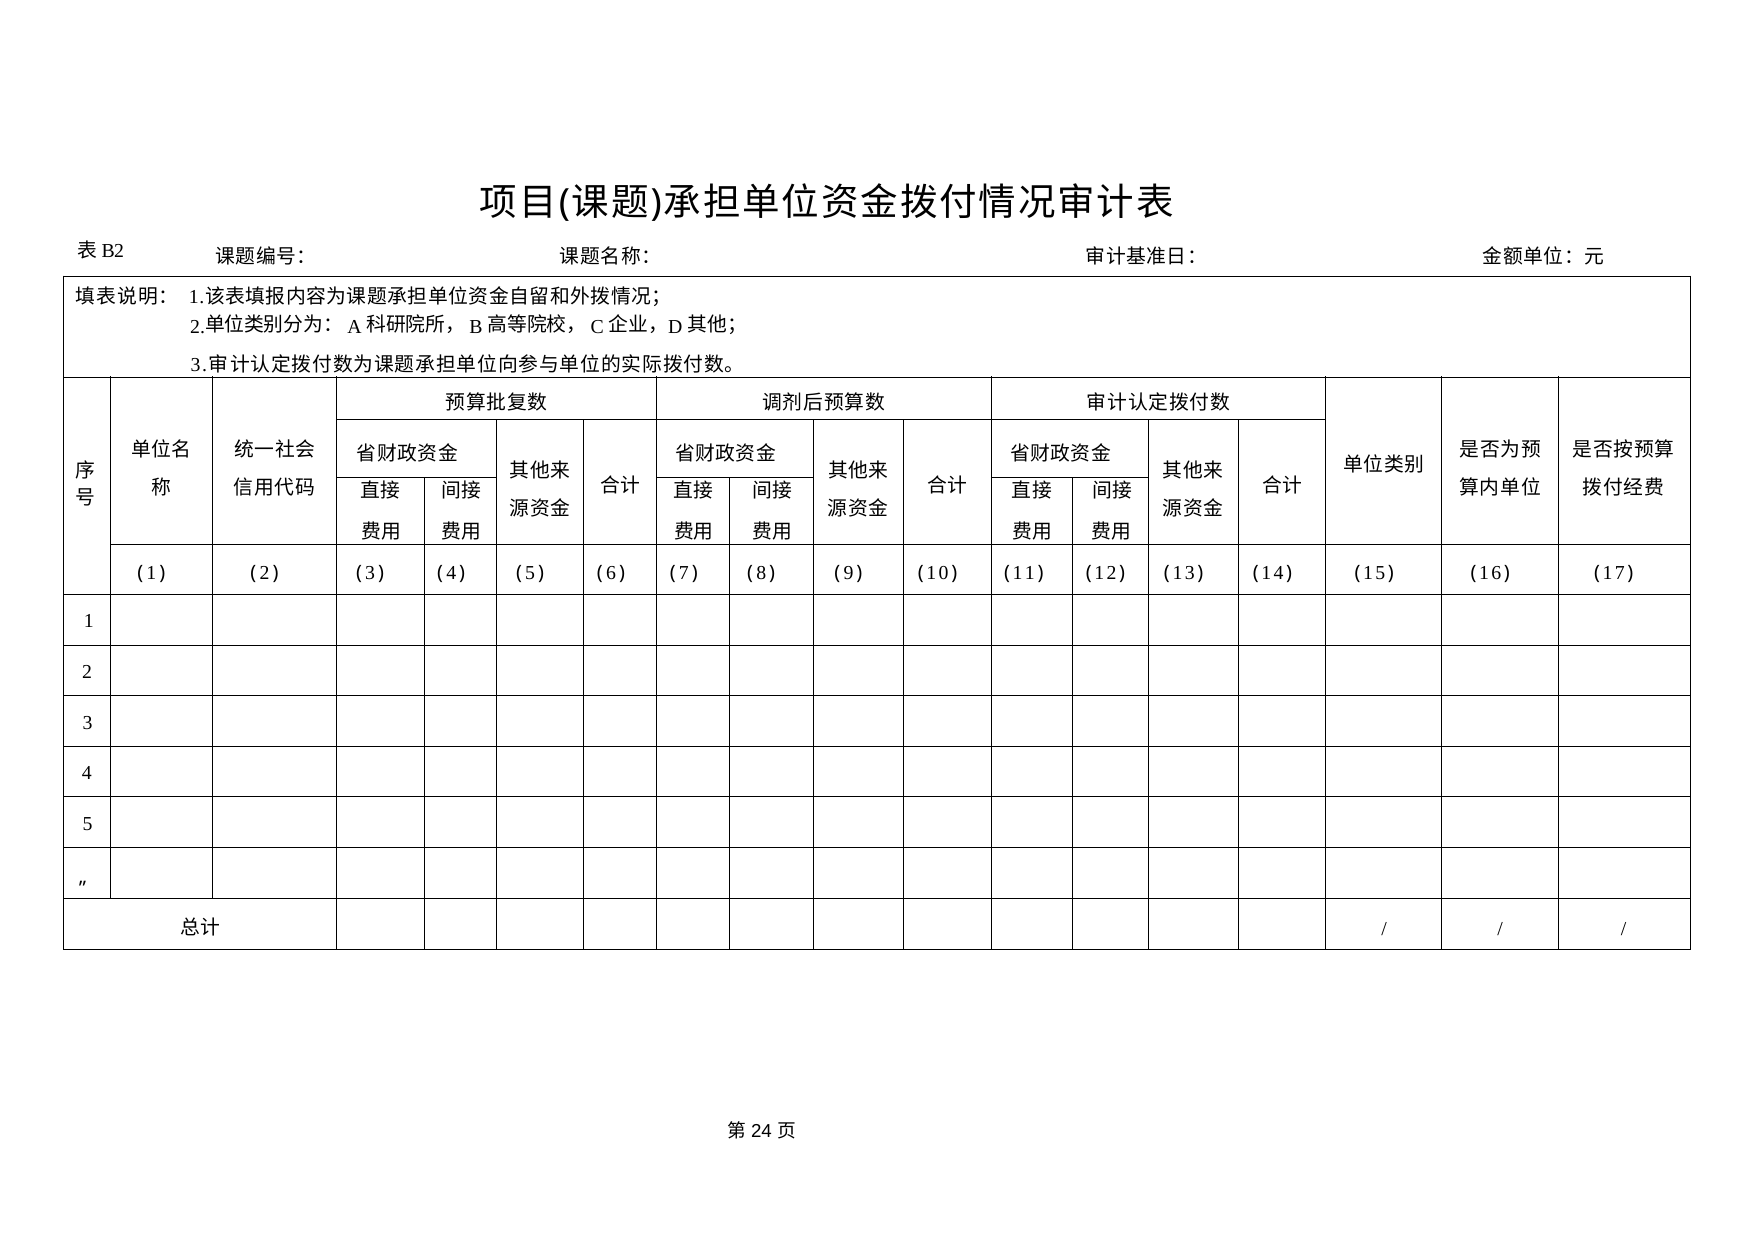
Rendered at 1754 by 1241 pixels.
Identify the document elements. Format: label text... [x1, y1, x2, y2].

table_cell [992, 848, 1072, 898]
table_cell 省财政资金 [657, 420, 813, 477]
table_cell [213, 646, 336, 695]
table_cell 2 [64, 646, 110, 695]
table_cell [337, 595, 424, 644]
table_cell / [1559, 899, 1690, 948]
table_cell (17) [1559, 545, 1690, 594]
table_cell [111, 646, 212, 695]
table_cell [111, 595, 212, 644]
table_cell [337, 747, 424, 796]
table_cell 其他来 源资金 [497, 420, 583, 543]
table_header 填表说明： 1.该表填报内容为课题承担单位资金自留和外拨情况； 2.单位类别分为： A 科研院所， B 高等院校， C 企业，D 其他； 3.审计认定拨付数为课题承担单位向参与单位的实际拨付数。 [64, 277, 1690, 376]
table_cell [497, 595, 583, 644]
table_cell [1559, 595, 1690, 644]
table_cell 合计 [1239, 420, 1325, 543]
table_cell / [1326, 899, 1441, 948]
table_cell [1239, 696, 1325, 746]
table_cell [213, 848, 336, 898]
table_cell (5) [497, 545, 583, 594]
table_cell „ [64, 848, 110, 898]
table_cell (7) [657, 545, 729, 594]
table_cell 3 [64, 696, 110, 746]
table_cell [1326, 696, 1441, 746]
table_cell 是否按预算 拨付经费 [1559, 378, 1690, 543]
table_cell 统一社会 信用代码 [213, 378, 336, 543]
table_cell [111, 797, 212, 847]
table_cell [425, 696, 496, 746]
table_cell [814, 595, 903, 644]
table_cell 1 [64, 595, 110, 644]
text 项目(课题)承担单位资金拨付情况审计表 [479, 176, 1691, 225]
table_cell [904, 595, 991, 644]
table_cell [657, 747, 729, 796]
table_cell [1073, 646, 1148, 695]
table_cell [425, 646, 496, 695]
table_cell (2) [213, 545, 336, 594]
table_cell [1239, 595, 1325, 644]
table_cell [425, 747, 496, 796]
table_cell [730, 899, 813, 948]
table_cell [425, 848, 496, 898]
table_cell [425, 797, 496, 847]
table_cell (11) [992, 545, 1072, 594]
table_cell [657, 646, 729, 695]
table_cell 其他来 源资金 [814, 420, 903, 543]
table_cell (14) [1239, 545, 1325, 594]
table_cell [730, 747, 813, 796]
table_cell [657, 696, 729, 746]
table_cell (16) [1442, 545, 1558, 594]
table_cell [213, 595, 336, 644]
table_cell 间接 费用 [1073, 478, 1148, 543]
table_cell [584, 747, 656, 796]
table_cell [1073, 899, 1148, 948]
table_cell [497, 696, 583, 746]
table_cell [213, 747, 336, 796]
table_cell [1326, 848, 1441, 898]
table_cell 省财政资金 [992, 420, 1148, 477]
table_cell [730, 595, 813, 644]
table_cell [213, 696, 336, 746]
table_cell 4 [64, 747, 110, 796]
table_cell 是否为预 算内单位 [1442, 378, 1558, 543]
table_cell 合计 [584, 420, 656, 543]
table_cell [1149, 595, 1238, 644]
table_cell 总计 [64, 899, 336, 948]
table_cell [730, 797, 813, 847]
table_cell 其他来 源资金 [1149, 420, 1238, 543]
table_cell [337, 797, 424, 847]
table_cell [1326, 595, 1441, 644]
table_cell [814, 696, 903, 746]
table_cell 5 [64, 797, 110, 847]
table_cell (4) [425, 545, 496, 594]
table_cell 间接 费用 [730, 478, 813, 543]
table_cell [584, 797, 656, 847]
table_cell / [1442, 899, 1558, 948]
table_cell [213, 797, 336, 847]
table_cell [992, 797, 1072, 847]
table_cell [497, 797, 583, 847]
table_cell [1239, 646, 1325, 695]
text 课题名称： [559, 245, 1075, 268]
table_cell [584, 595, 656, 644]
table_cell [992, 595, 1072, 644]
table_cell (8) [730, 545, 813, 594]
table_cell [657, 899, 729, 948]
table_cell [497, 646, 583, 695]
table_cell [1073, 797, 1148, 847]
table_cell [1149, 797, 1238, 847]
table_cell 省财政资金 [337, 420, 496, 477]
table_cell [730, 848, 813, 898]
table_cell [904, 899, 991, 948]
table_cell [1149, 747, 1238, 796]
table_cell [992, 696, 1072, 746]
text 课题编号： [215, 245, 549, 268]
table_cell [1073, 747, 1148, 796]
table_cell [904, 797, 991, 847]
table_cell [1073, 595, 1148, 644]
table_cell [1442, 646, 1558, 695]
table_cell [657, 848, 729, 898]
table_cell [1239, 848, 1325, 898]
table_cell [1149, 848, 1238, 898]
table_cell [111, 747, 212, 796]
table_cell [337, 899, 424, 948]
table_cell [1442, 595, 1558, 644]
table_cell 调剂后预算数 [657, 378, 991, 419]
table_cell (6) [584, 545, 656, 594]
table_cell 直接 费用 [337, 478, 424, 543]
table_cell [904, 646, 991, 695]
table_cell [1326, 646, 1441, 695]
table_cell 单位名 称 [111, 378, 212, 543]
table_cell [904, 696, 991, 746]
table_cell [497, 848, 583, 898]
table_cell [337, 848, 424, 898]
table_cell [814, 899, 903, 948]
table_cell [1326, 747, 1441, 796]
table_cell [730, 696, 813, 746]
table_cell [992, 899, 1072, 948]
table_cell [1559, 696, 1690, 746]
table_cell [1073, 848, 1148, 898]
table_cell [584, 899, 656, 948]
table_cell [1239, 899, 1325, 948]
table_cell [730, 646, 813, 695]
table_cell [1559, 747, 1690, 796]
table_cell [814, 848, 903, 898]
table_cell (10) [904, 545, 991, 594]
table_cell [497, 747, 583, 796]
table_cell [111, 848, 212, 898]
table_cell [1442, 848, 1558, 898]
table_cell [497, 899, 583, 948]
table_cell [1559, 797, 1690, 847]
table_cell [1559, 646, 1690, 695]
table_cell (9) [814, 545, 903, 594]
table_cell [904, 848, 991, 898]
table_cell [657, 595, 729, 644]
table_cell [814, 646, 903, 695]
text 金额单位：元 [1482, 245, 1691, 268]
table_cell [337, 696, 424, 746]
table_cell [111, 696, 212, 746]
table_cell (3) [337, 545, 424, 594]
text 审计基准日： [1085, 245, 1472, 268]
table_cell [992, 747, 1072, 796]
table_cell [1442, 747, 1558, 796]
table_cell 序 号 [64, 378, 110, 594]
table_cell (13) [1149, 545, 1238, 594]
table_cell [584, 848, 656, 898]
table_cell [1442, 797, 1558, 847]
table_cell [992, 646, 1072, 695]
table_cell 合计 [904, 420, 991, 543]
table_cell [1073, 696, 1148, 746]
table_cell [657, 797, 729, 847]
table_cell [1149, 646, 1238, 695]
table_cell 间接 费用 [425, 478, 496, 543]
table_cell (12) [1073, 545, 1148, 594]
table_cell [814, 747, 903, 796]
table_cell [1442, 696, 1558, 746]
table_cell [425, 595, 496, 644]
table_cell [1559, 848, 1690, 898]
table_cell [814, 797, 903, 847]
table_cell 直接 费用 [657, 478, 729, 543]
text 表 B2 [77, 239, 204, 262]
table_cell [1239, 797, 1325, 847]
table_cell 预算批复数 [337, 378, 656, 419]
table_cell 直接 费用 [992, 478, 1072, 543]
table_cell (15) [1326, 545, 1441, 594]
table_cell [425, 899, 496, 948]
table_cell [1149, 696, 1238, 746]
table_cell [584, 646, 656, 695]
table_cell 审计认定拨付数 [992, 378, 1325, 419]
table_cell [584, 696, 656, 746]
table_cell [1149, 899, 1238, 948]
table_cell [337, 646, 424, 695]
table_cell (1) [111, 545, 212, 594]
table_cell [1239, 747, 1325, 796]
table_cell 单位类别 [1326, 378, 1441, 543]
table_cell [904, 747, 991, 796]
table_cell [1326, 797, 1441, 847]
